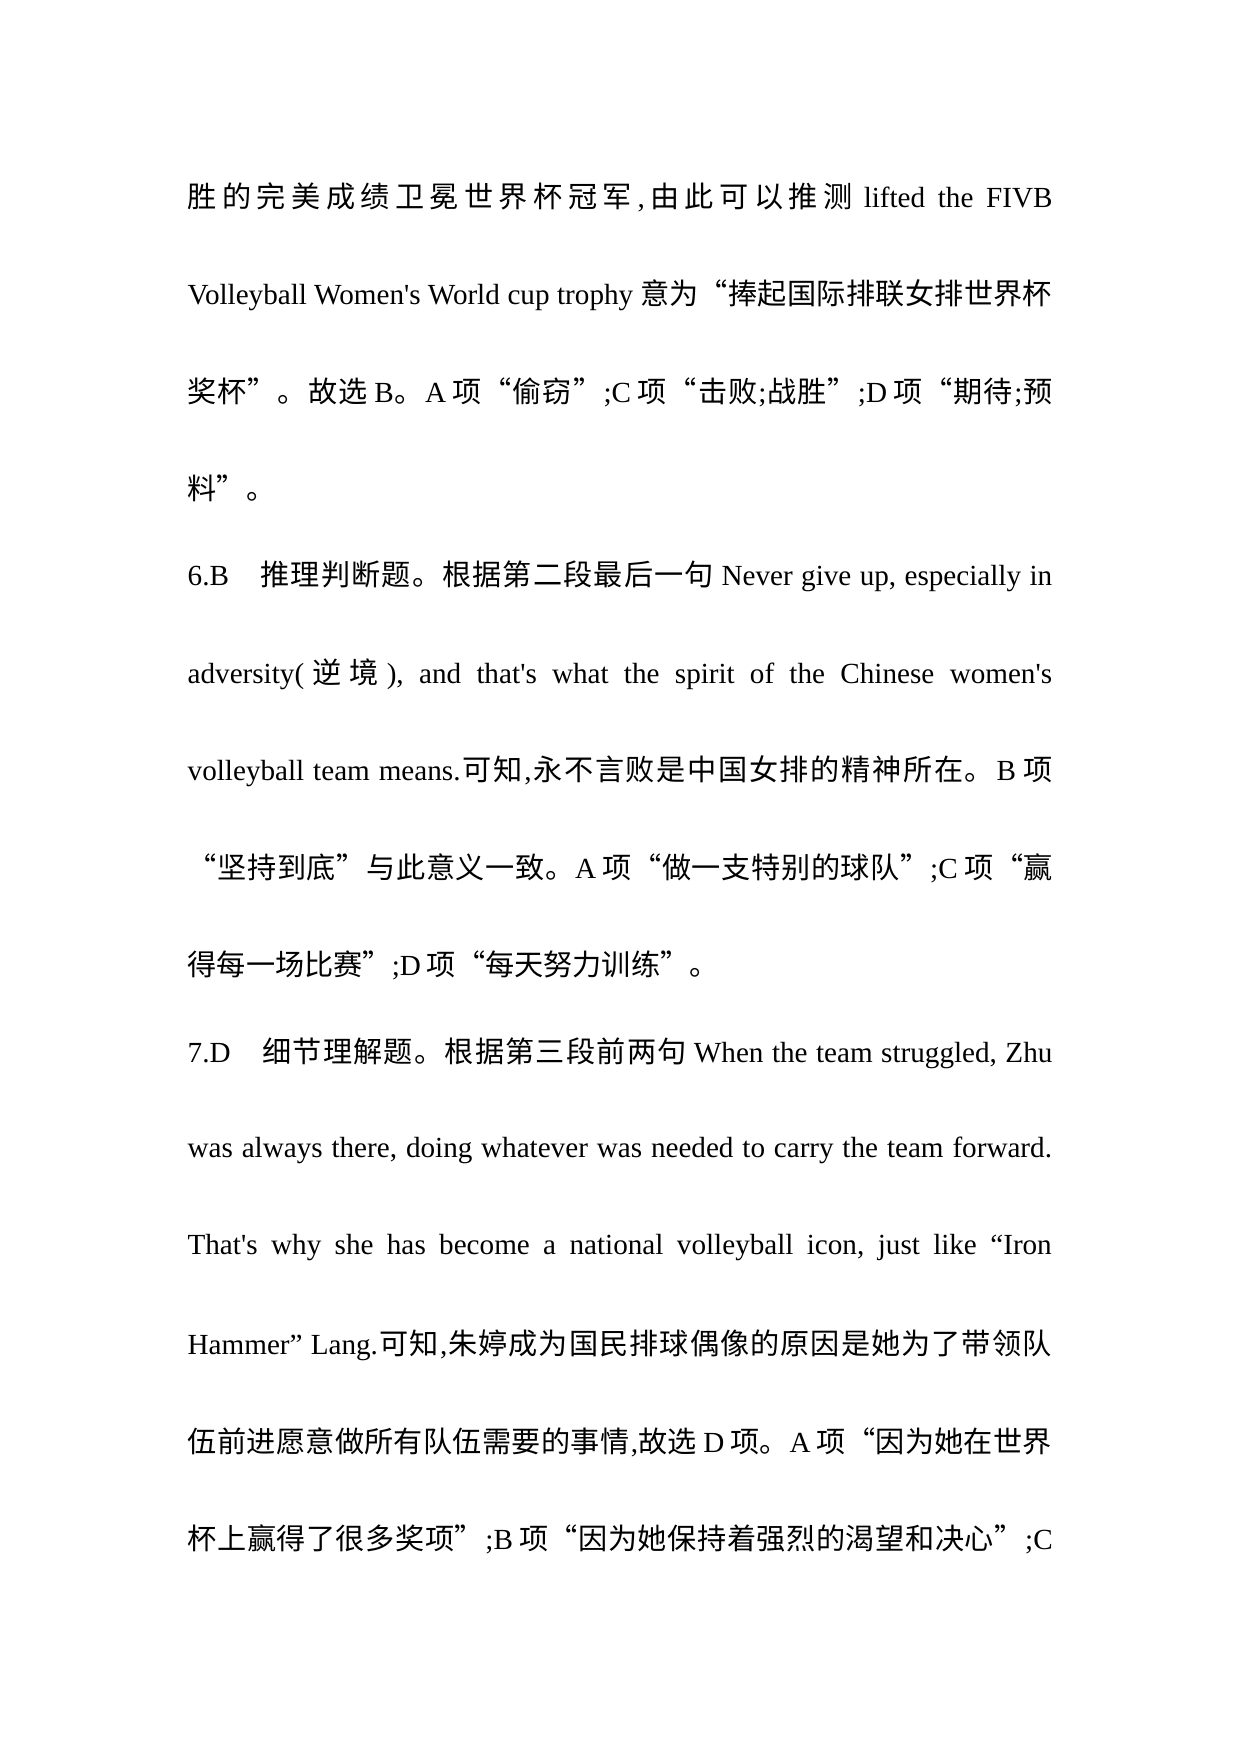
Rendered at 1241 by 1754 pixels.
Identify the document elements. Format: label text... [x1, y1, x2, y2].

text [187, 162, 1053, 519]
text 6.B 推理判断题。根据第二段最后一句Never give up, especially in adversity(逆境), and that's what the spirit of the Chinese women's volleyball team means.可知,永不言败是中国女排的精神所在。B项“坚持到底”与此意义一致。A项“做一支特别的球队”;C项“赢得每一场比赛”;D项“每天努力训练”。 [187, 541, 1053, 996]
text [187, 1017, 1053, 1569]
